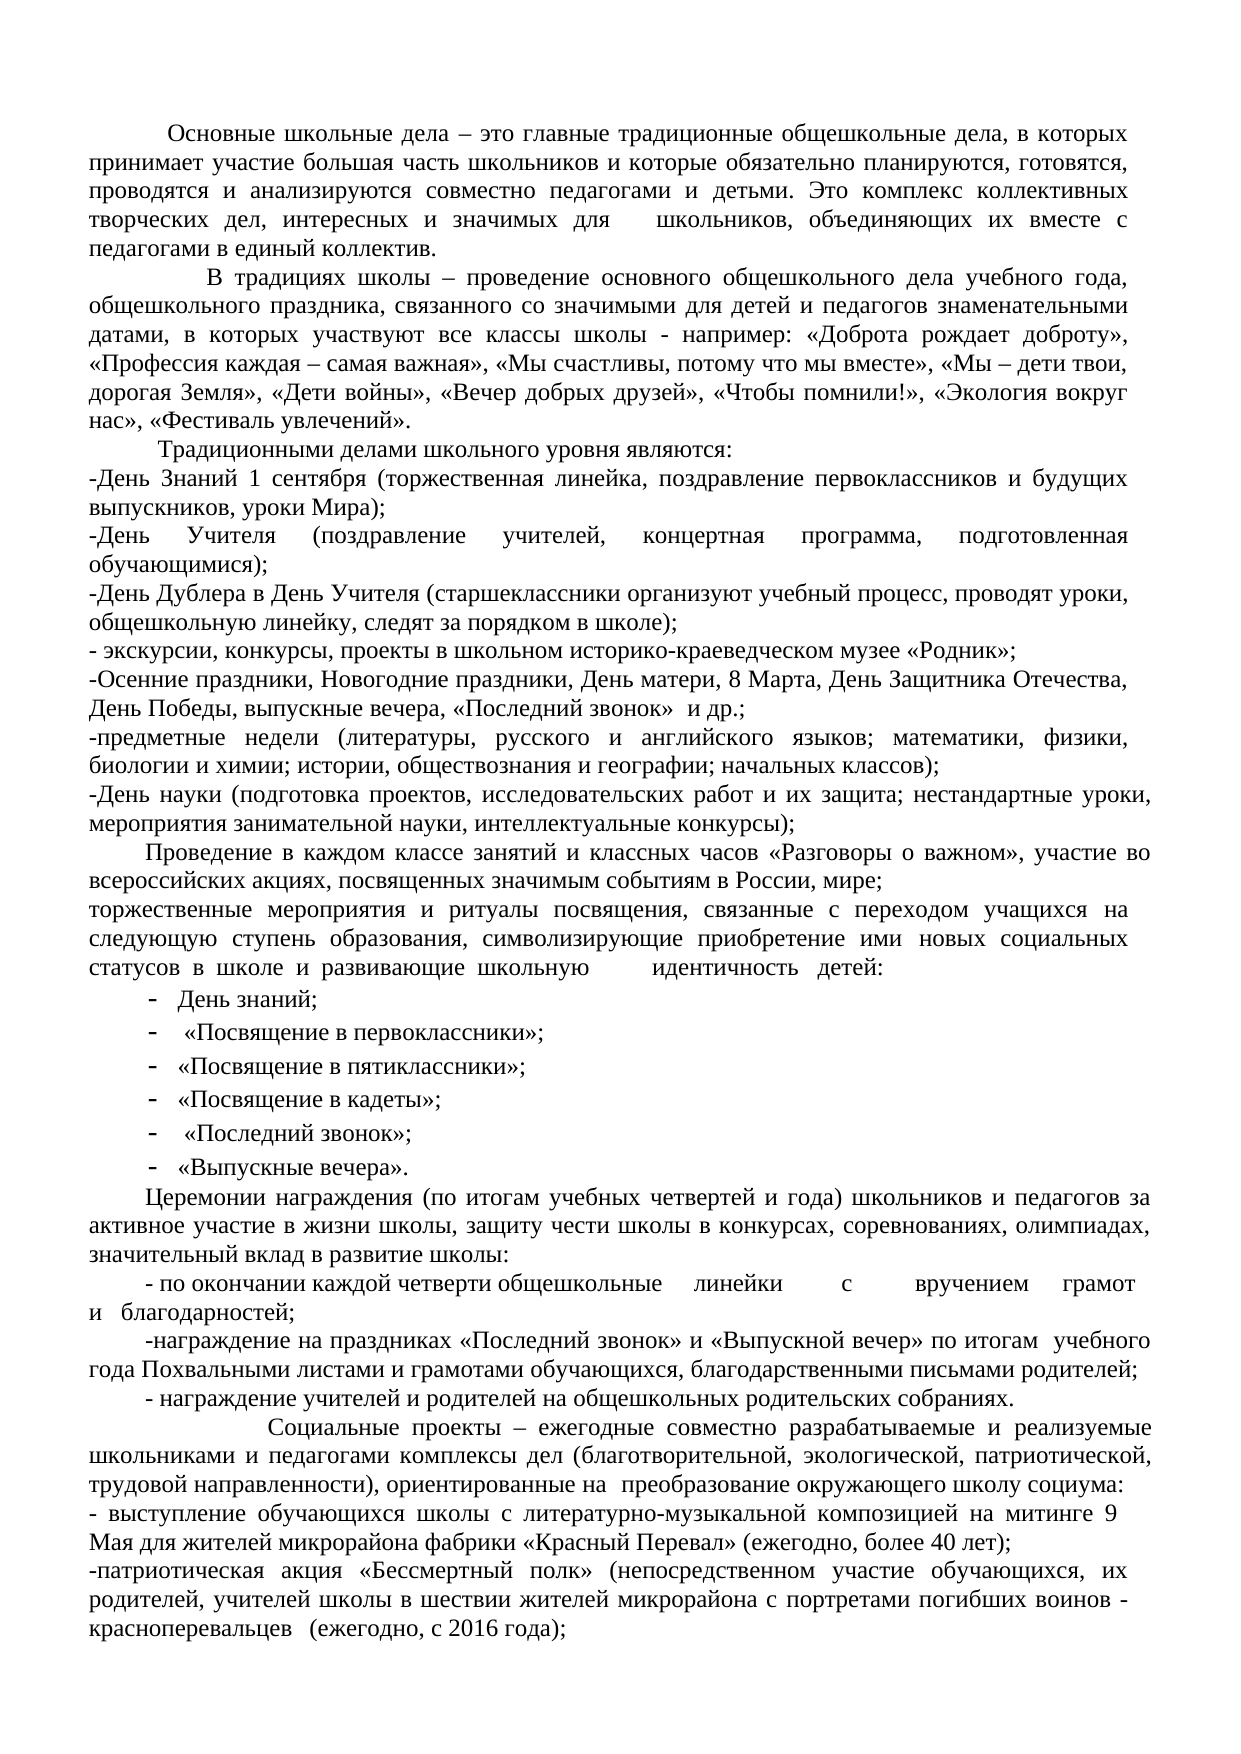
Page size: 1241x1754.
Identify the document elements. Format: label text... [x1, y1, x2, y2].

text торжественные мероприятия и ритуалы посвящения, связанные с переходом учащихся на следующую ступень образования, символизирующие приобретение ими новых социальных статусов в школе и развивающие школьную идентичность детей: [88, 894, 1128, 981]
text Социальные проекты – ежегодные совместно разрабатываемые и реализуемые школьниками и педагогами комплексы дел (благотворительной, экологической, патриотической, трудовой направленности), ориентированные на преобразование окружающего школу социума: [88, 1412, 1152, 1498]
text -Осенние праздники, Новогодние праздники, День матери, 8 Марта, День Защитника Отечества, День Победы, выпускные вечера, «Последний звонок» и др.; [88, 664, 1128, 722]
text -День Дублера в День Учителя (старшеклассники организуют учебный процесс, проводят уроки, общешкольную линейку, следят за порядком в школе); [88, 578, 1128, 636]
list «Посвящение в кадеты»; [88, 1081, 1152, 1115]
text -патриотическая акция «Бессмертный полк» (непосредственном участие обучающихся, их родителей, учителей школы в шествии жителей микрорайона с портретами погибших воинов - красноперевальцев (ежегодно, с 2016 года); [88, 1555, 1128, 1642]
text -День науки (подготовка проектов, исследовательских работ и их защита; нестандартные уроки, мероприятия занимательной науки, интеллектуальные конкурсы); [88, 779, 1152, 837]
text Проведение в каждом классе занятий и классных часов «Разговоры о важном», участие во всероссийских акциях, посвященных значимым событиям в России, мире; [88, 837, 1152, 894]
text -День Учителя (поздравление учителей, концертная программа, подготовленная обучающимися); [88, 521, 1128, 578]
text -предметные недели (литературы, русского и английского языков; математики, физики, биологии и химии; истории, обществознания и географии; начальных классов); [88, 722, 1128, 779]
list «Последний звонок»; [88, 1115, 1152, 1148]
text - по окончании каждой четверти общешкольные линейки с вручением грамот и благодарностей; [88, 1268, 1152, 1325]
text Основные школьные дела – это главные традиционные общешкольные дела, в которых принимает участие большая часть школьников и которые обязательно планируются, готовятся, проводятся и анализируются совместно педагогами и детьми. Это комплекс коллективных творческих дел, интересных и значимых для школьников, объединяющих их вместе с педагогами в единый коллектив. [88, 118, 1128, 262]
text Традиционными делами школьного уровня являются: [88, 434, 1152, 463]
list «Посвящение в пятиклассники»; [88, 1048, 1152, 1081]
text - выступление обучающихся школы с литературно-музыкальной композицией на митинге 9 Мая для жителей микрорайона фабрики «Красный Перевал» (ежегодно, более 40 лет); [88, 1498, 1118, 1555]
text -День Знаний 1 сентября (торжественная линейка, поздравление первоклассников и будущих выпускников, уроки Мира); [88, 463, 1128, 521]
list День знаний; [88, 981, 1152, 1014]
list «Посвящение в первоклассники»; [88, 1014, 1152, 1048]
text В традициях школы – проведение основного общешкольного дела учебного года, общешкольного праздника, связанного со значимыми для детей и педагогов знаменательными датами, в которых участвуют все классы школы - например: «Доброта рождает доброту», «Профессия каждая – самая важная», «Мы счастливы, потому что мы вместе», «Мы – дети твои, дорогая Земля», «Дети войны», «Вечер добрых друзей», «Чтобы помнили!», «Экология вокруг нас», «Фестиваль увлечений». [88, 262, 1128, 434]
text -награждение на праздниках «Последний звонок» и «Выпускной вечер» по итогам учебного года Похвальными листами и грамотами обучающихся, благодарственными письмами родителей; [88, 1325, 1152, 1383]
text - награждение учителей и родителей на общешкольных родительских собраниях. [88, 1383, 1152, 1412]
text Церемонии награждения (по итогам учебных четвертей и года) школьников и педагогов за активное участие в жизни школы, защиту чести школы в конкурсах, соревнованиях, олимпиадах, значительный вклад в развитие школы: [88, 1182, 1152, 1268]
text - экскурсии, конкурсы, проекты в школьном историко-краеведческом музее «Родник»; [88, 636, 1128, 664]
list «Выпускные вечера». [88, 1148, 1152, 1182]
